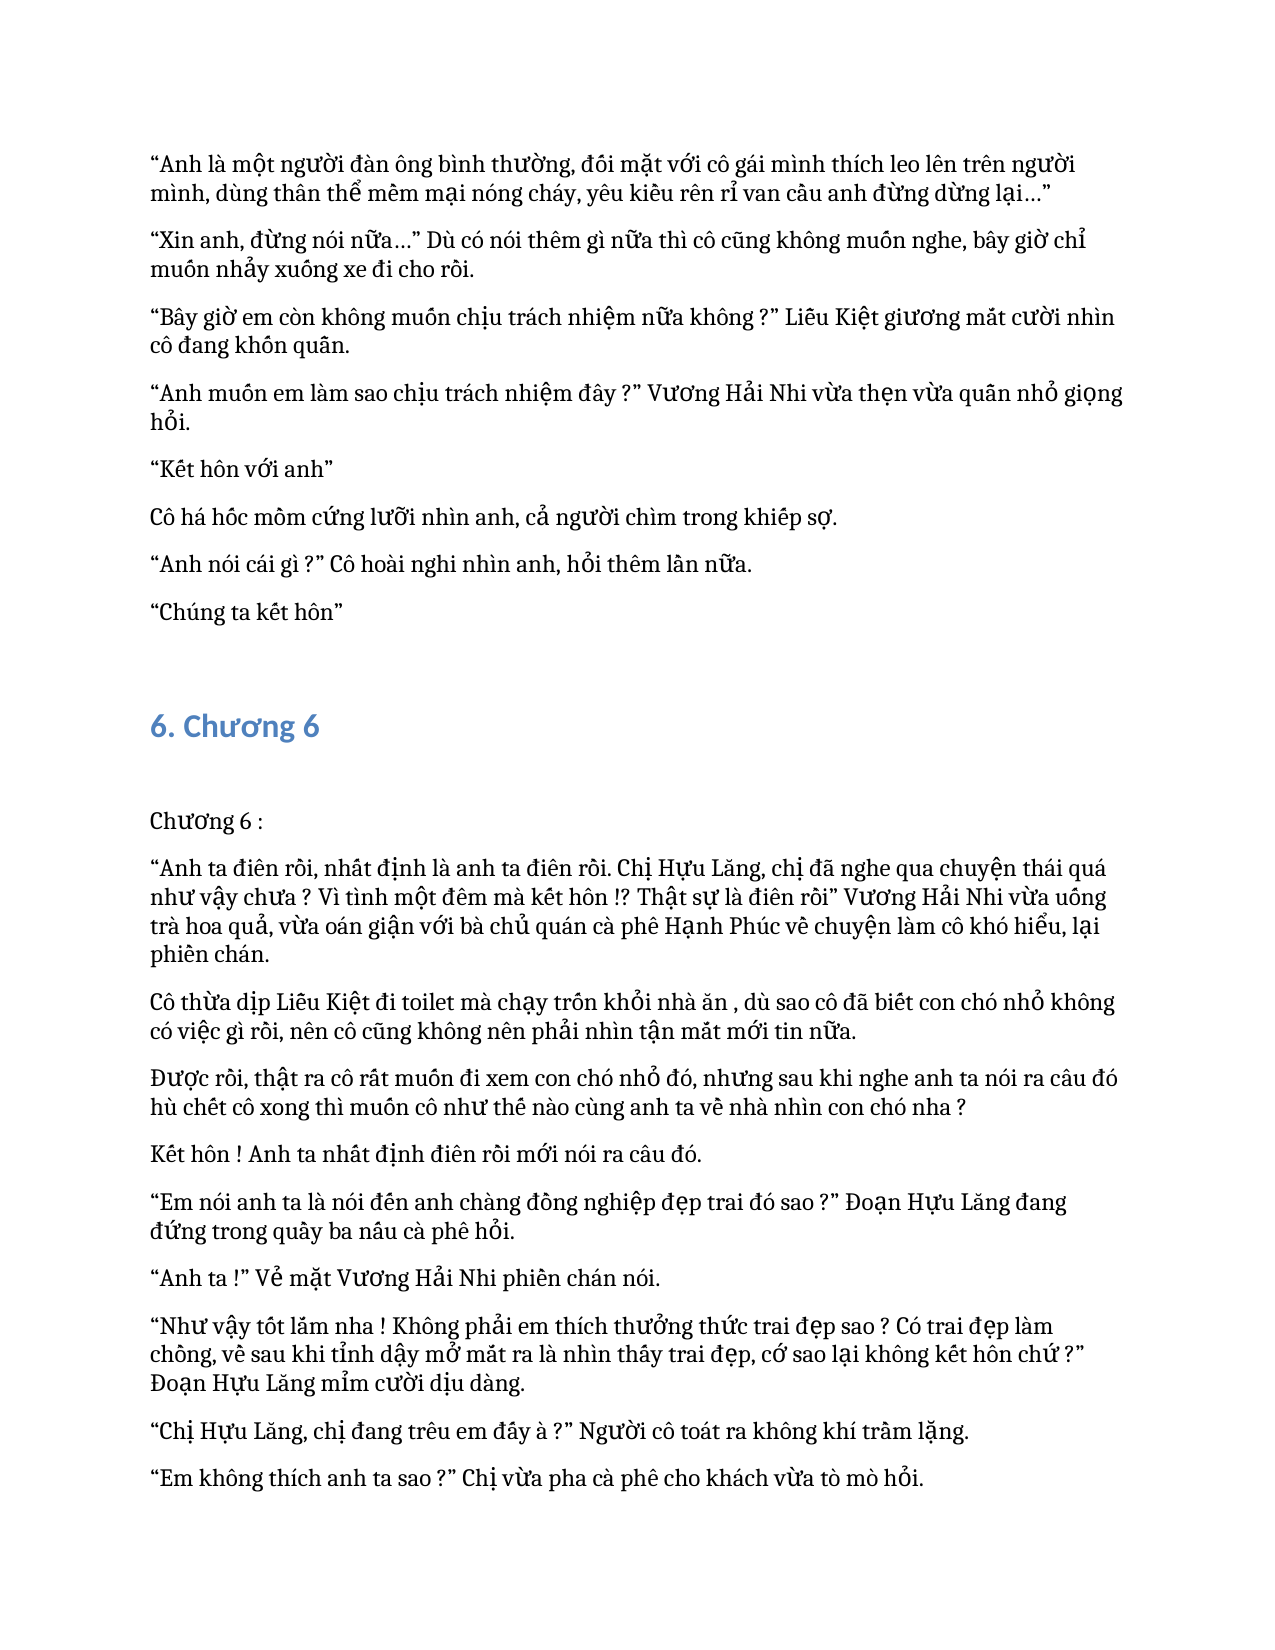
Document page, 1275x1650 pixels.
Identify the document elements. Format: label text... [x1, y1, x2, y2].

text Được rồi, thật ra cô rất muốn đi xem con chó nhỏ đó, nhưng sau khi nghe anh ta nói ra câu đó hù chết cô xong thì muốn cô như thế nào cùng anh ta về nhà nhìn con chó nha ? [150, 1064, 1125, 1122]
text “Chị Hựu Lăng, chị đang trêu em đấy à ?” Người cô toát ra không khí trầm lặng. [150, 1417, 1125, 1445]
text “Xin anh, đừng nói nữa…” Dù có nói thêm gì nữa thì cô cũng không muốn nghe, bây giờ chỉ muốn nhảy xuống xe đi cho rồi. [150, 226, 1125, 284]
text Cô thừa dịp Liễu Kiệt đi toilet mà chạy trốn khỏi nhà ăn , dù sao cô đã biết con chó nhỏ không có việc gì rồi, nên cô cũng không nên phải nhìn tận mắt mới tin nữa. [150, 988, 1125, 1045]
text Chương 6 : [150, 749, 1125, 835]
text Kết hôn ! Anh ta nhất định điên rồi mới nói ra câu đó. [150, 1140, 1125, 1169]
text “Em không thích anh ta sao ?” Chị vừa pha cà phê cho khách vừa tò mò hỏi. [150, 1464, 1125, 1493]
text “Anh muốn em làm sao chịu trách nhiệm đây ?” Vương Hải Nhi vừa thẹn vừa quẫn nhỏ giọng hỏi. [150, 379, 1125, 436]
text “Anh ta điên rồi, nhất định là anh ta điên rồi. Chị Hựu Lăng, chị đã nghe qua chuyện thái quá như vậy chưa ? Vì tình một đêm mà kết hôn !? Thật sự là điên rồi” Vương Hải Nhi vừa uống trà hoa quả, vừa oán giận với bà chủ quán cà phê Hạnh Phúc về chuyện làm cô khó hiểu, lại phiền chán. [150, 854, 1125, 969]
text “Chúng ta kết hôn” [150, 597, 1125, 684]
text “Kết hôn với anh” [150, 455, 1125, 484]
text “Em nói anh ta là nói đến anh chàng đồng nghiệp đẹp trai đó sao ?” Đoạn Hựu Lăng đang đứng trong quầy ba nấu cà phê hỏi. [150, 1188, 1125, 1245]
subtitle 6. Chương 6 [150, 704, 1125, 745]
text Cô há hốc mồm cứng lưỡi nhìn anh, cả người chìm trong khiếp sợ. [150, 502, 1125, 531]
text “Bây giờ em còn không muốn chịu trách nhiệm nữa không ?” Liễu Kiệt giương mắt cười nhìn cô đang khốn quẫn. [150, 302, 1125, 360]
text “Anh là một người đàn ông bình thường, đối mặt với cô gái mình thích leo lên trên người mình, dùng thân thể mềm mại nóng cháy, yêu kiều rên rỉ van cầu anh đừng dừng lại…” [150, 150, 1125, 207]
text “Anh ta !” Vẻ mặt Vương Hải Nhi phiền chán nói. [150, 1264, 1125, 1293]
text “Anh nói cái gì ?” Cô hoài nghi nhìn anh, hỏi thêm lần nữa. [150, 550, 1125, 579]
text “Như vậy tốt lắm nha ! Không phải em thích thưởng thức trai đẹp sao ? Có trai đẹp làm chồng, về sau khi tỉnh dậy mở mắt ra là nhìn thấy trai đẹp, cớ sao lại không kết hôn chứ ?” Đoạn Hựu Lăng mỉm cười dịu dàng. [150, 1312, 1125, 1398]
